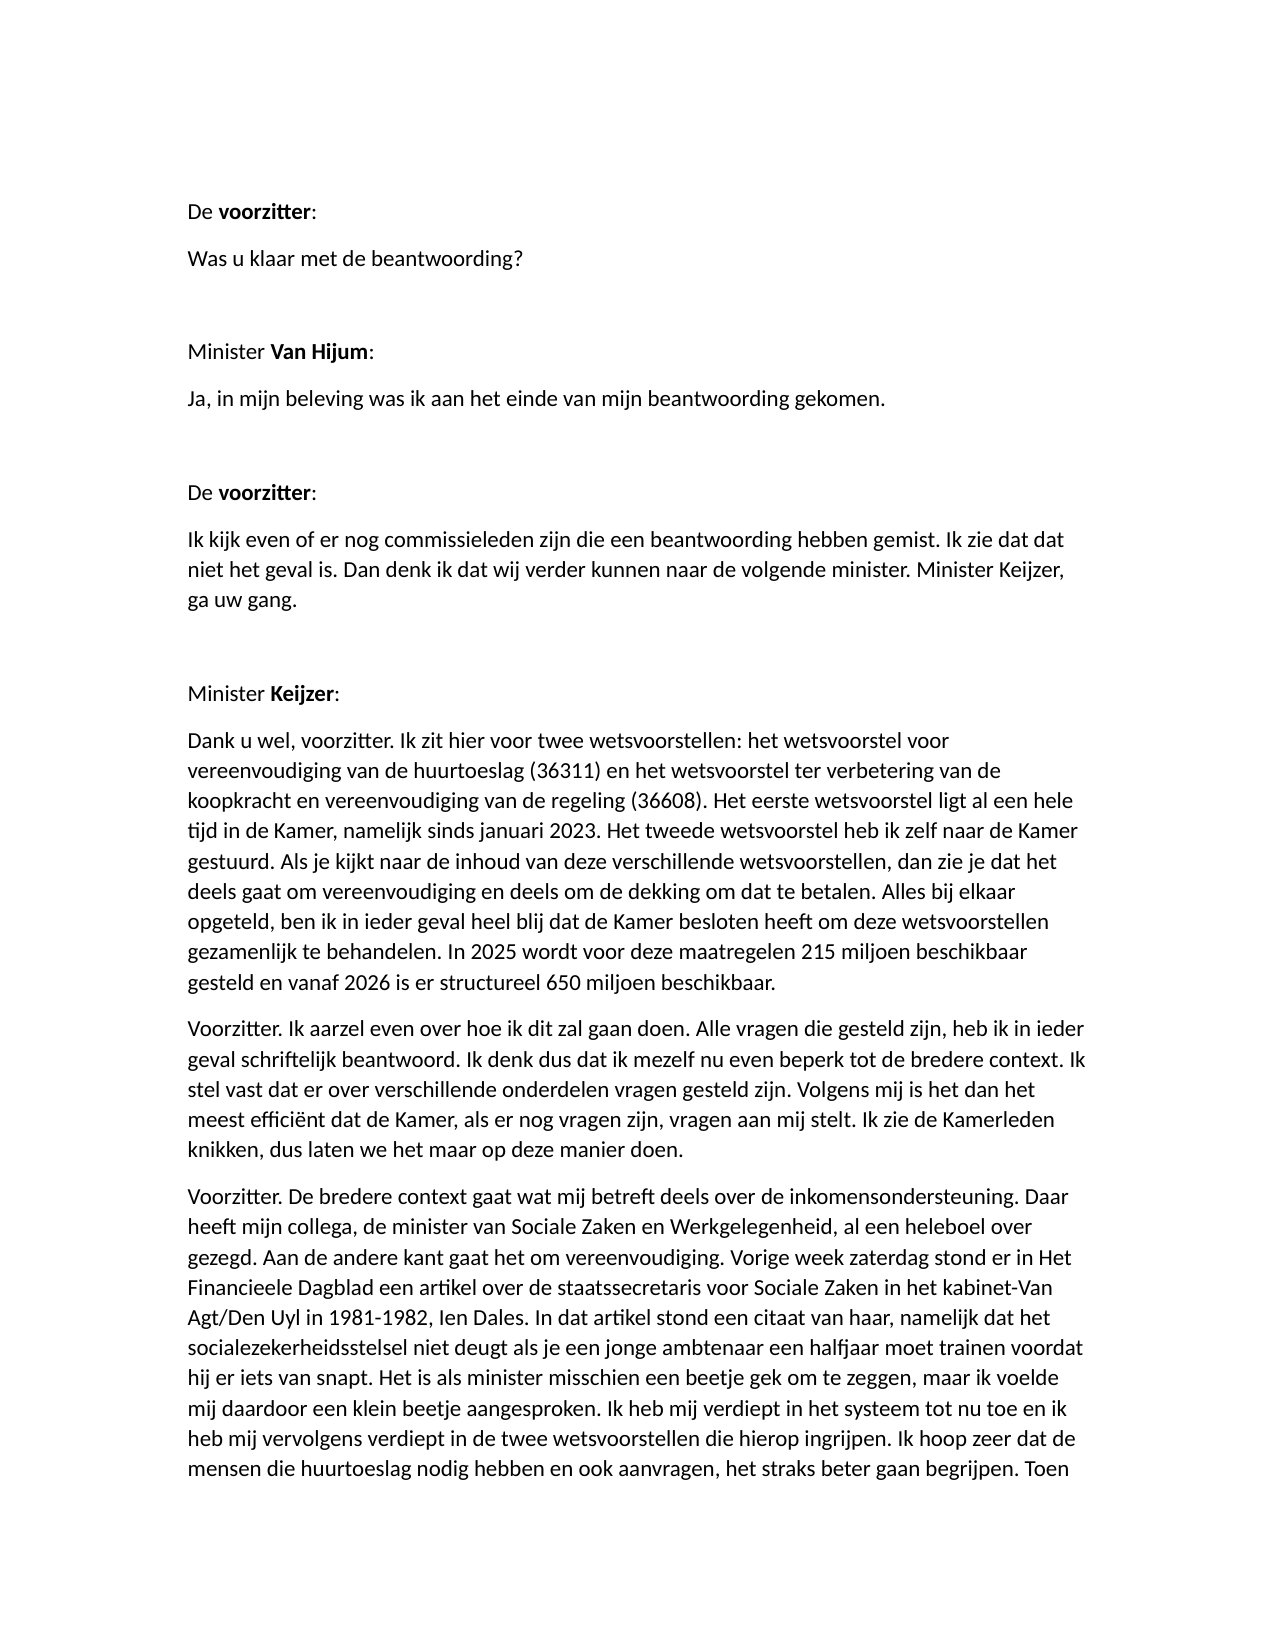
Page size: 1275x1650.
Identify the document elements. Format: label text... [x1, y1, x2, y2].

text De voorzitter: [187, 478, 1087, 506]
text Minister Keijzer: [187, 679, 1087, 707]
text De voorzitter: [187, 197, 1087, 225]
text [187, 1182, 1087, 1482]
text Dank u wel, voorzitter. Ik zit hier voor twee wetsvoorstellen: het wetsvoorstel voor vereenvoudiging van de huurtoeslag (36311) en het wetsvoorstel ter verbetering van de koopkracht en vereenvoudiging van de regeling (36608). Het eerste wetsvoorstel ligt al een hele tijd in de Kamer, namelijk sinds januari 2023. Het tweede wetsvoorstel heb ik zelf naar de Kamer gestuurd. Als je kijkt naar de inhoud van deze verschillende wetsvoorstellen, dan zie je dat het deels gaat om vereenvoudiging en deels om de dekking om dat te betalen. Alles bij elkaar opgeteld, ben ik in ieder geval heel blij dat de Kamer besloten heeft om deze wetsvoorstellen gezamenlijk te behandelen. In 2025 wordt voor deze maatregelen 215 miljoen beschikbaar gesteld en vanaf 2026 is er structureel 650 miljoen beschikbaar. [187, 726, 1087, 996]
text Was u klaar met de beantwoording? [187, 244, 1087, 272]
text Minister Van Hijum: [187, 337, 1087, 366]
text Ik kijk even of er nog commissieleden zijn die een beantwoording hebben gemist. Ik zie dat dat niet het geval is. Dan denk ik dat wij verder kunnen naar de volgende minister. Minister Keijzer, ga uw gang. [187, 525, 1087, 613]
text Ja, in mijn beleving was ik aan het einde van mijn beantwoording gekomen. [187, 384, 1087, 412]
text Voorzitter. Ik aarzel even over hoe ik dit zal gaan doen. Alle vragen die gesteld zijn, heb ik in ieder geval schriftelijk beantwoord. Ik denk dus dat ik mezelf nu even beperk tot de bredere context. Ik stel vast dat er over verschillende onderdelen vragen gesteld zijn. Volgens mij is het dan het meest efficiënt dat de Kamer, als er nog vragen zijn, vragen aan mij stelt. Ik zie de Kamerleden knikken, dus laten we het maar op deze manier doen. [187, 1014, 1087, 1163]
